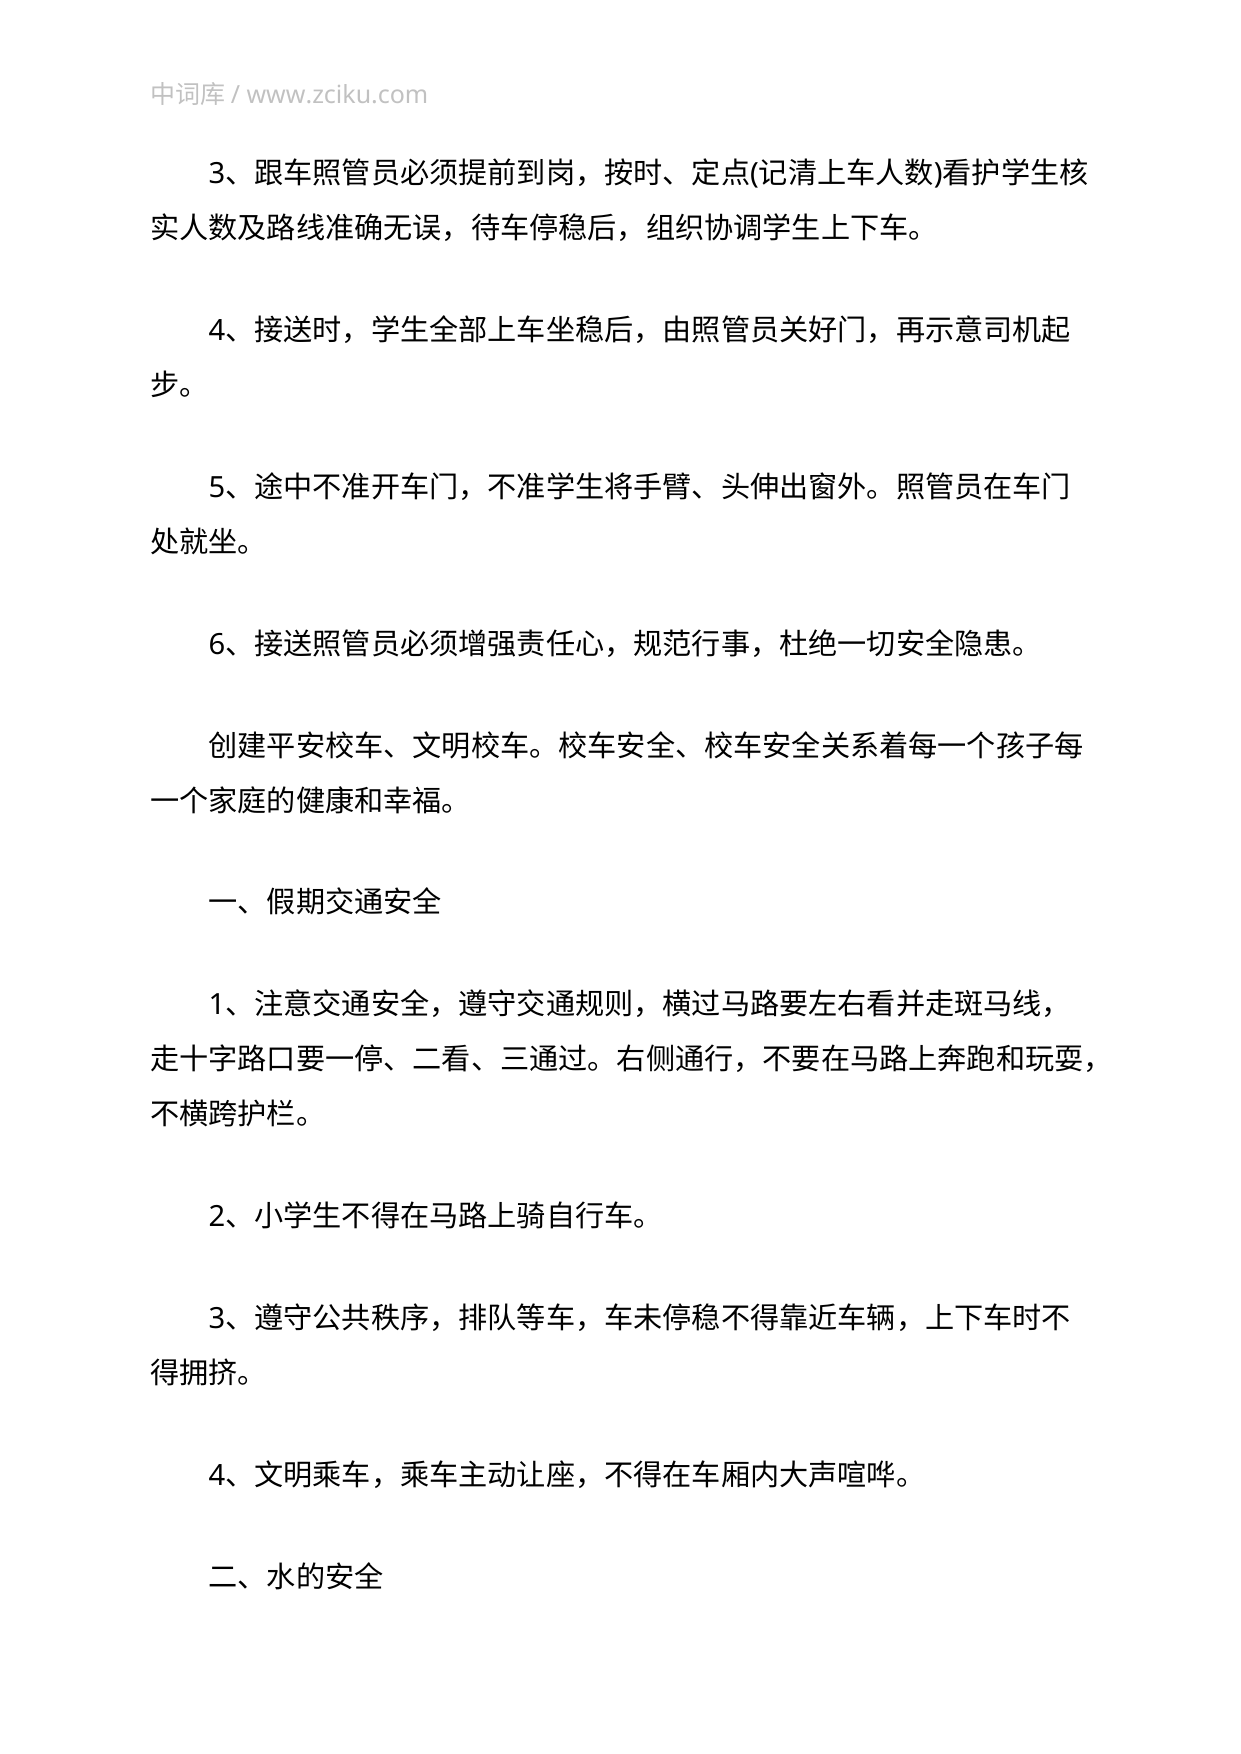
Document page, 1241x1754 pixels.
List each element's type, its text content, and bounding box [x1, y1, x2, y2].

text 3、遵守公共秩序，排队等车，车未停稳不得靠近车辆，上下车时不得拥挤。 [150, 1294, 1090, 1392]
text 1、注意交通安全，遵守交通规则，横过马路要左右看并走斑马线，走十字路口要一停、二看、三通过。右侧通行，不要在马路上奔跑和玩耍，不横跨护栏。 [150, 981, 1090, 1133]
text 二、水的安全 [150, 1553, 1090, 1595]
text 创建平安校车、文明校车。校车安全、校车安全关系着每一个孩子每一个家庭的健康和幸福。 [150, 722, 1090, 819]
text 4、接送时，学生全部上车坐稳后，由照管员关好门，再示意司机起步。 [150, 307, 1090, 404]
text 4、文明乘车，乘车主动让座，不得在车厢内大声喧哗。 [150, 1451, 1090, 1493]
text 2、小学生不得在马路上骑自行车。 [150, 1192, 1090, 1235]
text 6、接送照管员必须增强责任心，规范行事，杜绝一切安全隐患。 [150, 620, 1090, 663]
text 5、途中不准开车门，不准学生将手臂、头伸出窗外。照管员在车门处就坐。 [150, 463, 1090, 561]
text 3、跟车照管员必须提前到岗，按时、定点(记清上车人数)看护学生核实人数及路线准确无误，待车停稳后，组织协调学生上下车。 [150, 150, 1090, 247]
text 一、假期交通安全 [150, 879, 1090, 921]
